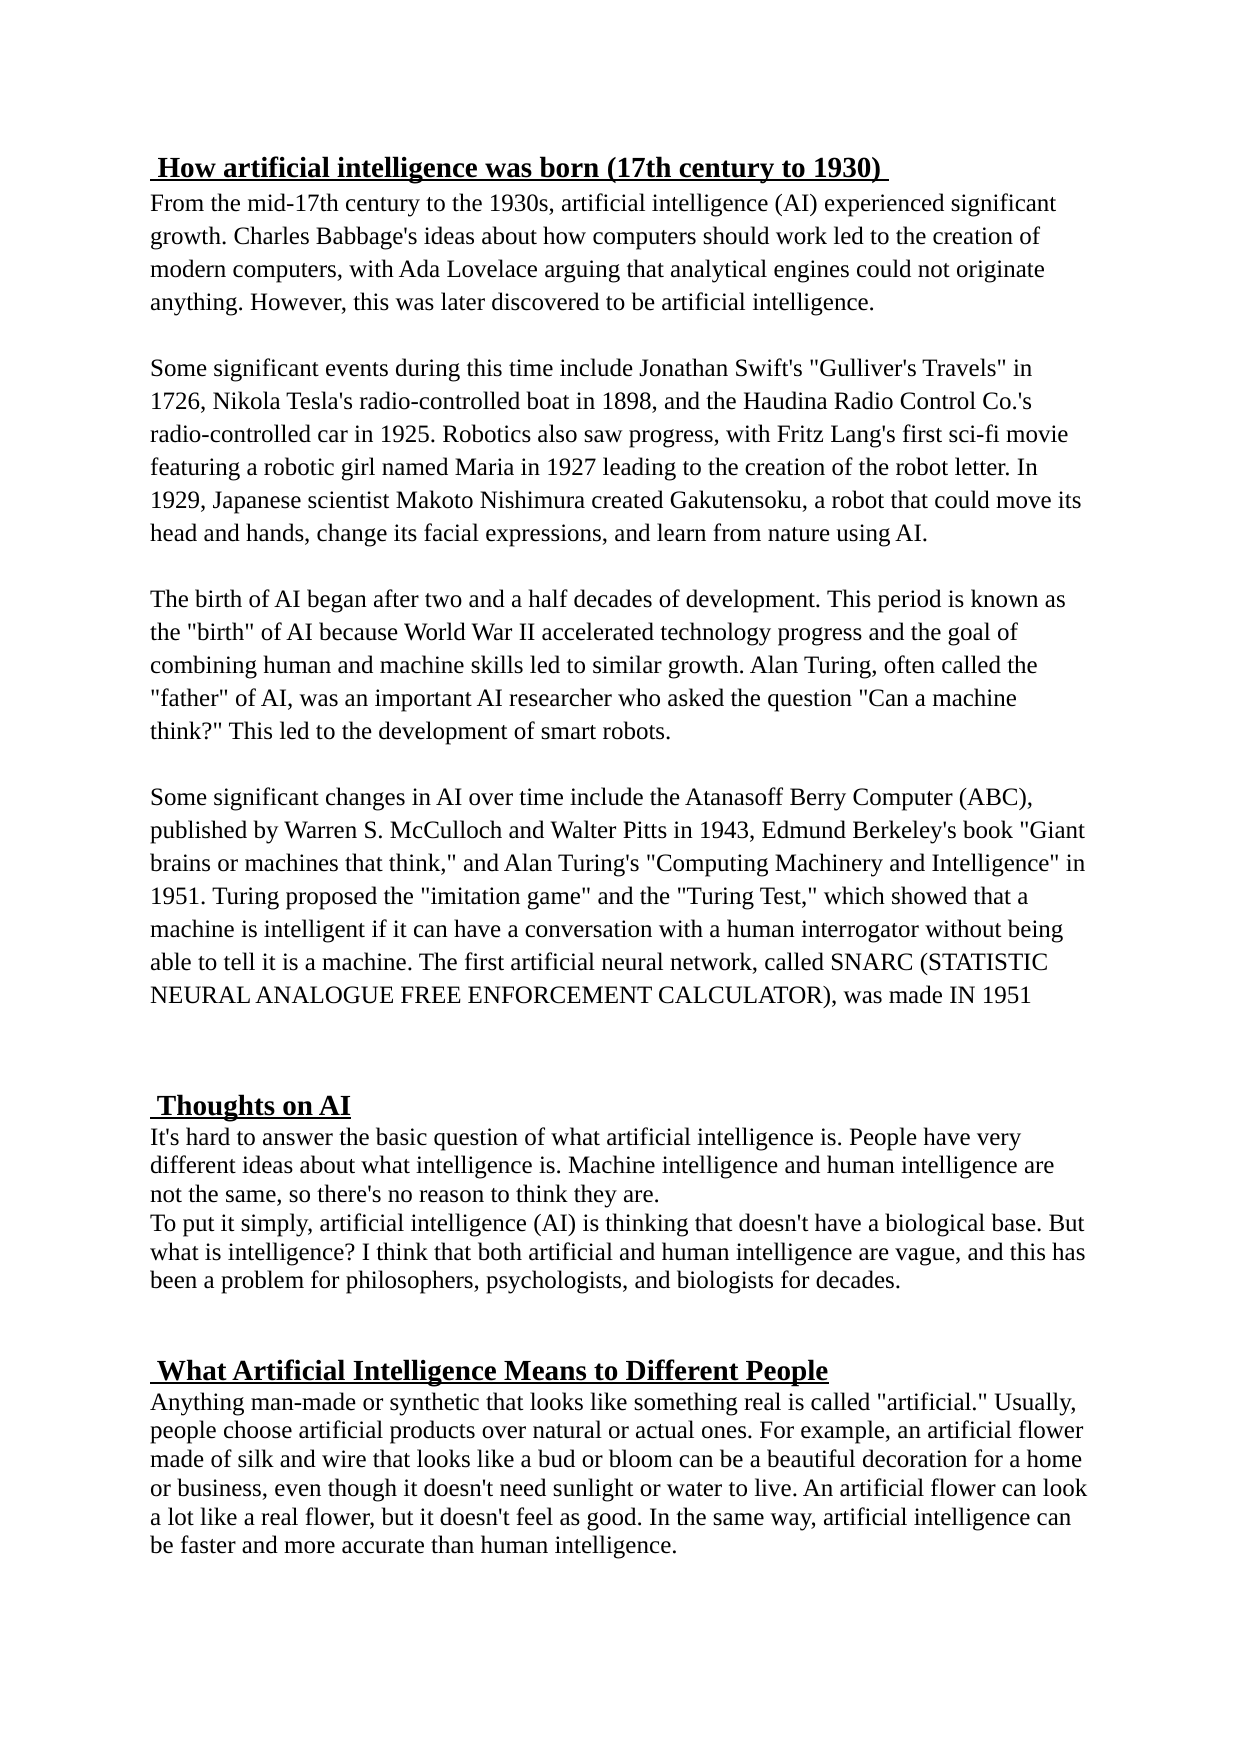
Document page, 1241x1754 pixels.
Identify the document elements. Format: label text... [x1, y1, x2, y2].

text How artificial intelligence was born (17th century to 1930) From the mid-17th century to the 1930s, artificial intelligence (AI) experienced significant growth. Charles Babbage's ideas about how computers should work led to the creation of modern computers, with Ada Lovelace arguing that analytical engines could not originate anything. However, this was later discovered to be artificial intelligence. Some significant events during this time include Jonathan Swift's "Gulliver's Travels" in 1726, Nikola Tesla's radio-controlled boat in 1898, and the Haudina Radio Control Co.'s radio-controlled car in 1925. Robotics also saw progress, with Fritz Lang's first sci-fi movie featuring a robotic girl named Maria in 1927 leading to the creation of the robot letter. In 1929, Japanese scientist Makoto Nishimura created Gakutensoku, a robot that could move its head and hands, change its facial expressions, and learn from nature using AI. The birth of AI began after two and a half decades of development. This period is known as the "birth" of AI because World War II accelerated technology progress and the goal of combining human and machine skills led to similar growth. Alan Turing, often called the "father" of AI, was an important AI researcher who asked the question "Can a machine think?" This led to the development of smart robots. Some significant changes in AI over time include the Atanasoff Berry Computer (ABC), published by Warren S. McCulloch and Walter Pitts in 1943, Edmund Berkeley's book "Giant brains or machines that think," and Alan Turing's "Computing Machinery and Intelligence" in 1951. Turing proposed the "imitation game" and the "Turing Test," which showed that a machine is intelligent if it can have a conversation with a human interrogator without being able to tell it is a machine. The first artificial neural network, called SNARC (STATISTIC NEURAL ANALOGUE FREE ENFORCEMENT CALCULATOR), was made IN 1951 [150, 150, 1090, 1009]
text What Artificial Intelligence Means to Different People Anything man-made or synthetic that looks like something real is called "artificial." Usually, people choose artificial products over natural or actual ones. For example, an artificial flower made of silk and wire that looks like a bud or bloom can be a beautiful decoration for a home or business, even though it doesn't need sunlight or water to live. An artificial flower can look a lot like a real flower, but it doesn't feel as good. In the same way, artificial intelligence can be faster and more accurate than human intelligence. [150, 1353, 1090, 1593]
text Thoughts on AI It's hard to answer the basic question of what artificial intelligence is. People have very different ideas about what intelligence is. Machine intelligence and human intelligence are not the same, so there's no reason to think they are. To put it simply, artificial intelligence (AI) is thinking that doesn't have a biological base. But what is intelligence? I think that both artificial and human intelligence are vague, and this has been a problem for philosophers, psychologists, and biologists for decades. [150, 1088, 1090, 1328]
